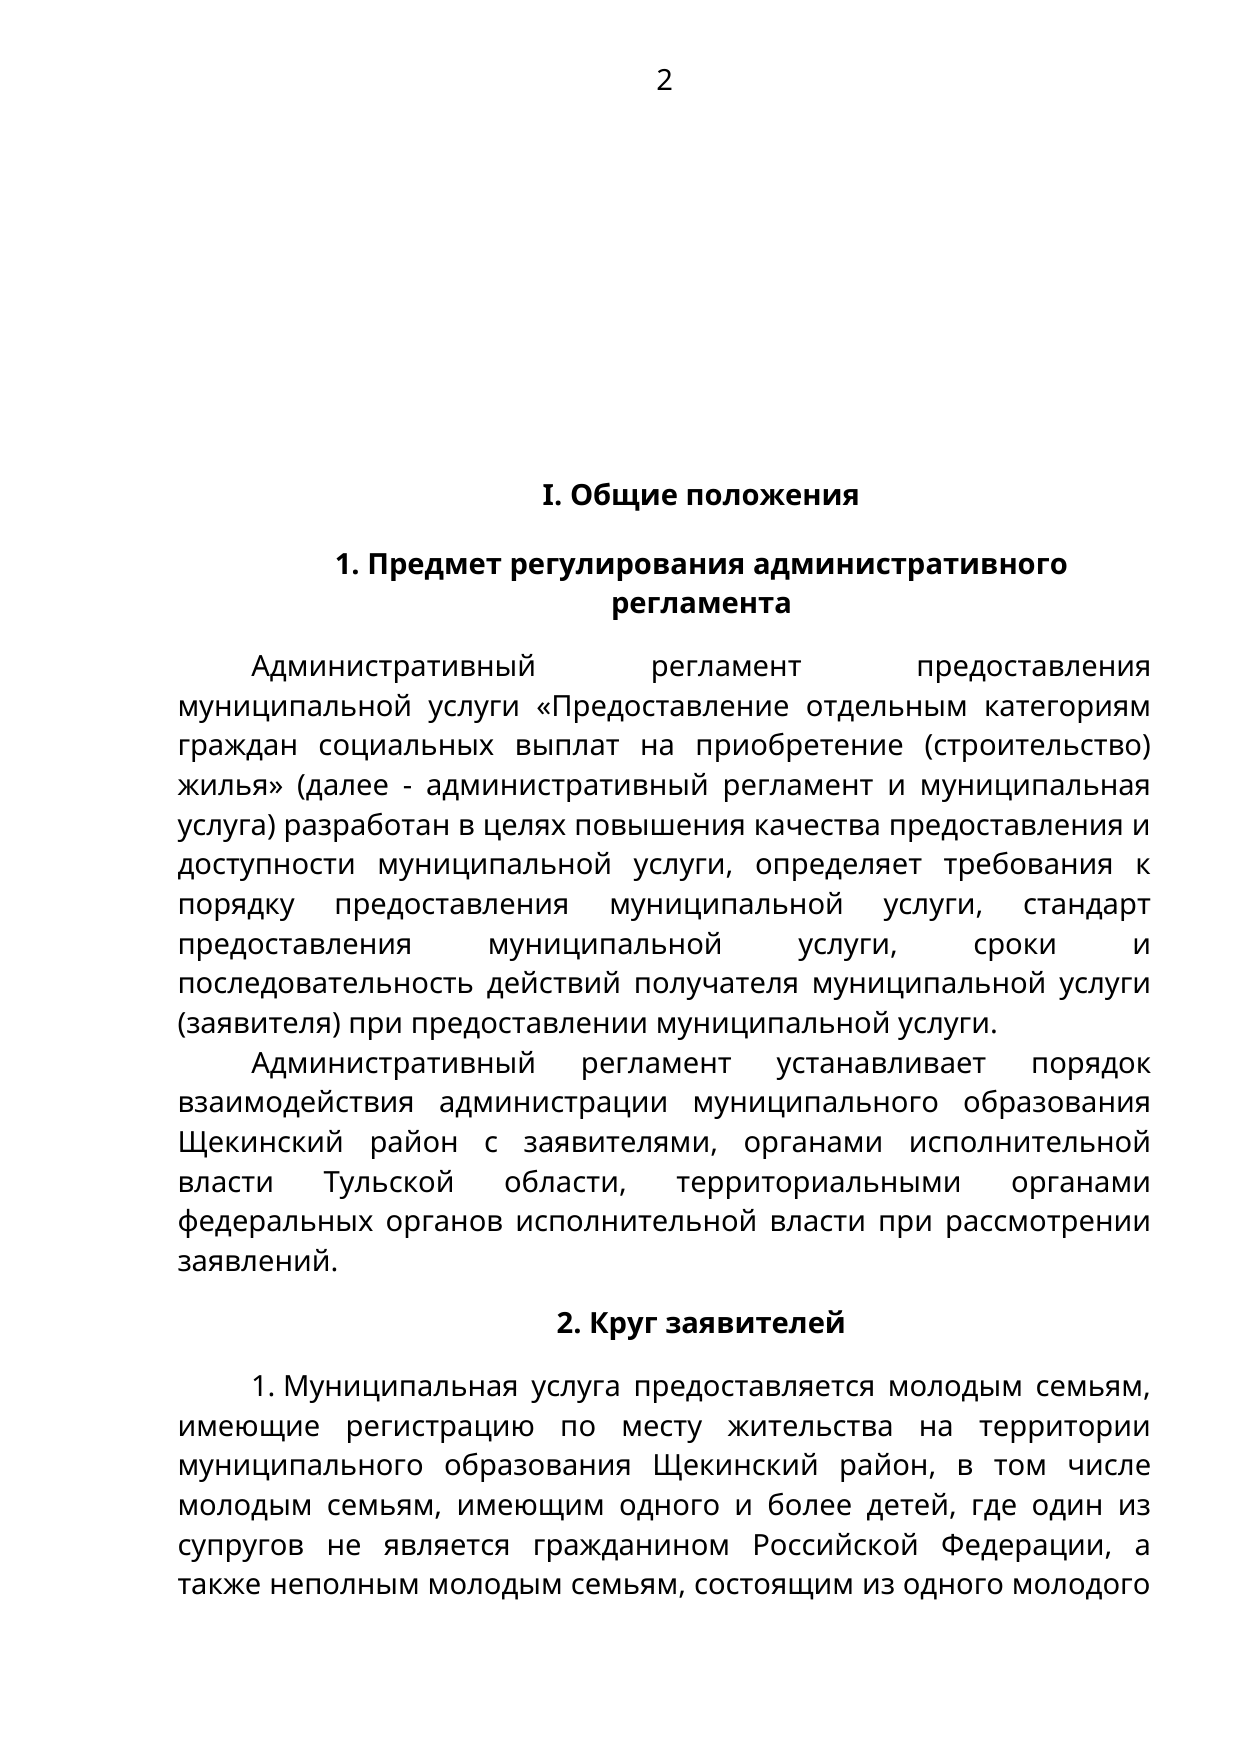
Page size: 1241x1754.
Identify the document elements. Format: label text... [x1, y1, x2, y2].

text I. Общие положения [251, 474, 1152, 514]
text 2. Круг заявителей [251, 1303, 1152, 1342]
text 1. Предмет регулирования административного регламента [251, 543, 1152, 622]
text Административный регламент предоставления муниципальной услуги «Предоставление отдельным категориям граждан социальных выплат на приобретение (строительство) жилья» (далее - административный регламент и муниципальная услуга) разработан в целях повышения качества предоставления и доступности муниципальной услуги, определяет требования к порядку предоставления муниципальной услуги, стандарт предоставления муниципальной услуги, сроки и последовательность действий получателя муниципальной услуги (заявителя) при предоставлении муниципальной услуги. [177, 645, 1152, 1042]
text Административный регламент устанавливает порядок взаимодействия администрации муниципального образования Щекинский район с заявителями, органами исполнительной власти Тульской области, территориальными органами федеральных органов исполнительной власти при рассмотрении заявлений. [177, 1042, 1152, 1280]
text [177, 1365, 1152, 1603]
